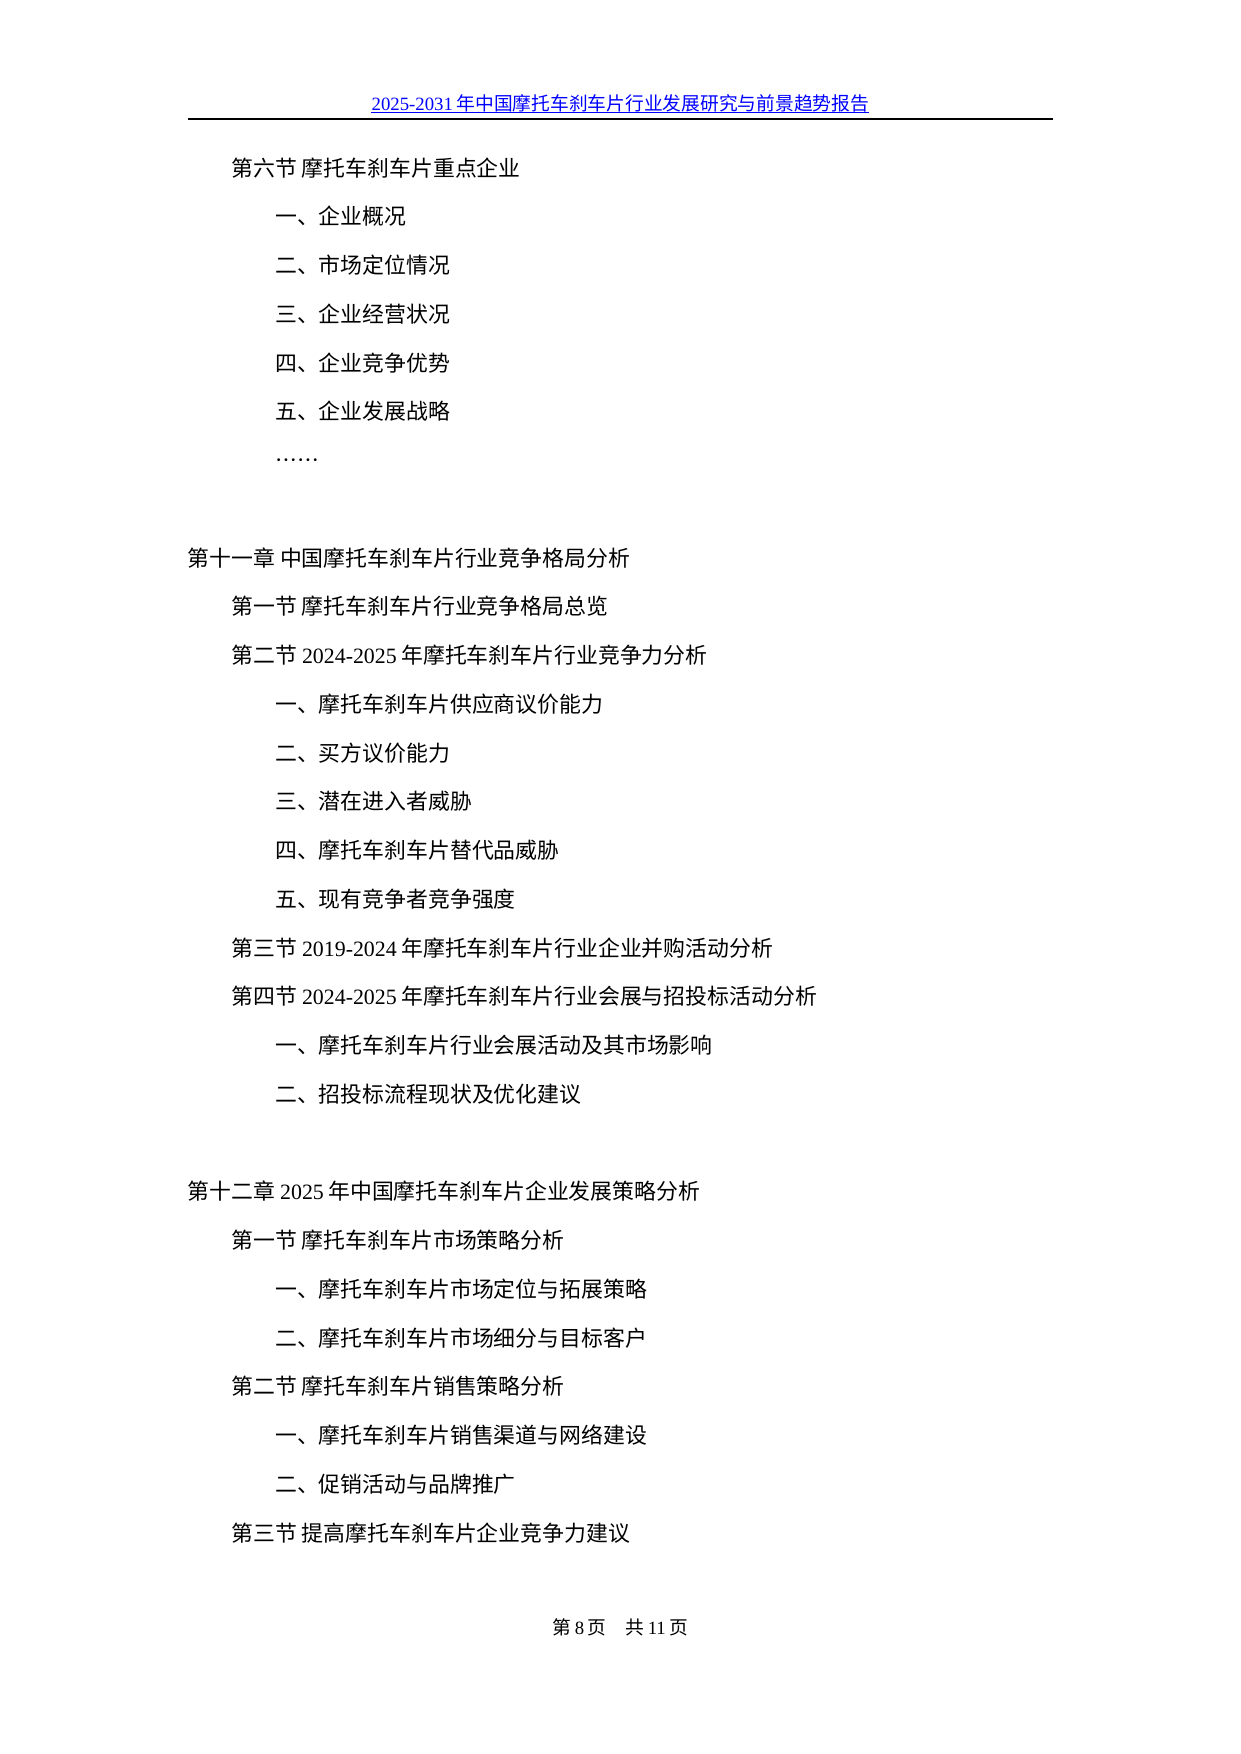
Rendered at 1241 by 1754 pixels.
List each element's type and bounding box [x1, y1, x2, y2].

text [187, 150, 1053, 1548]
